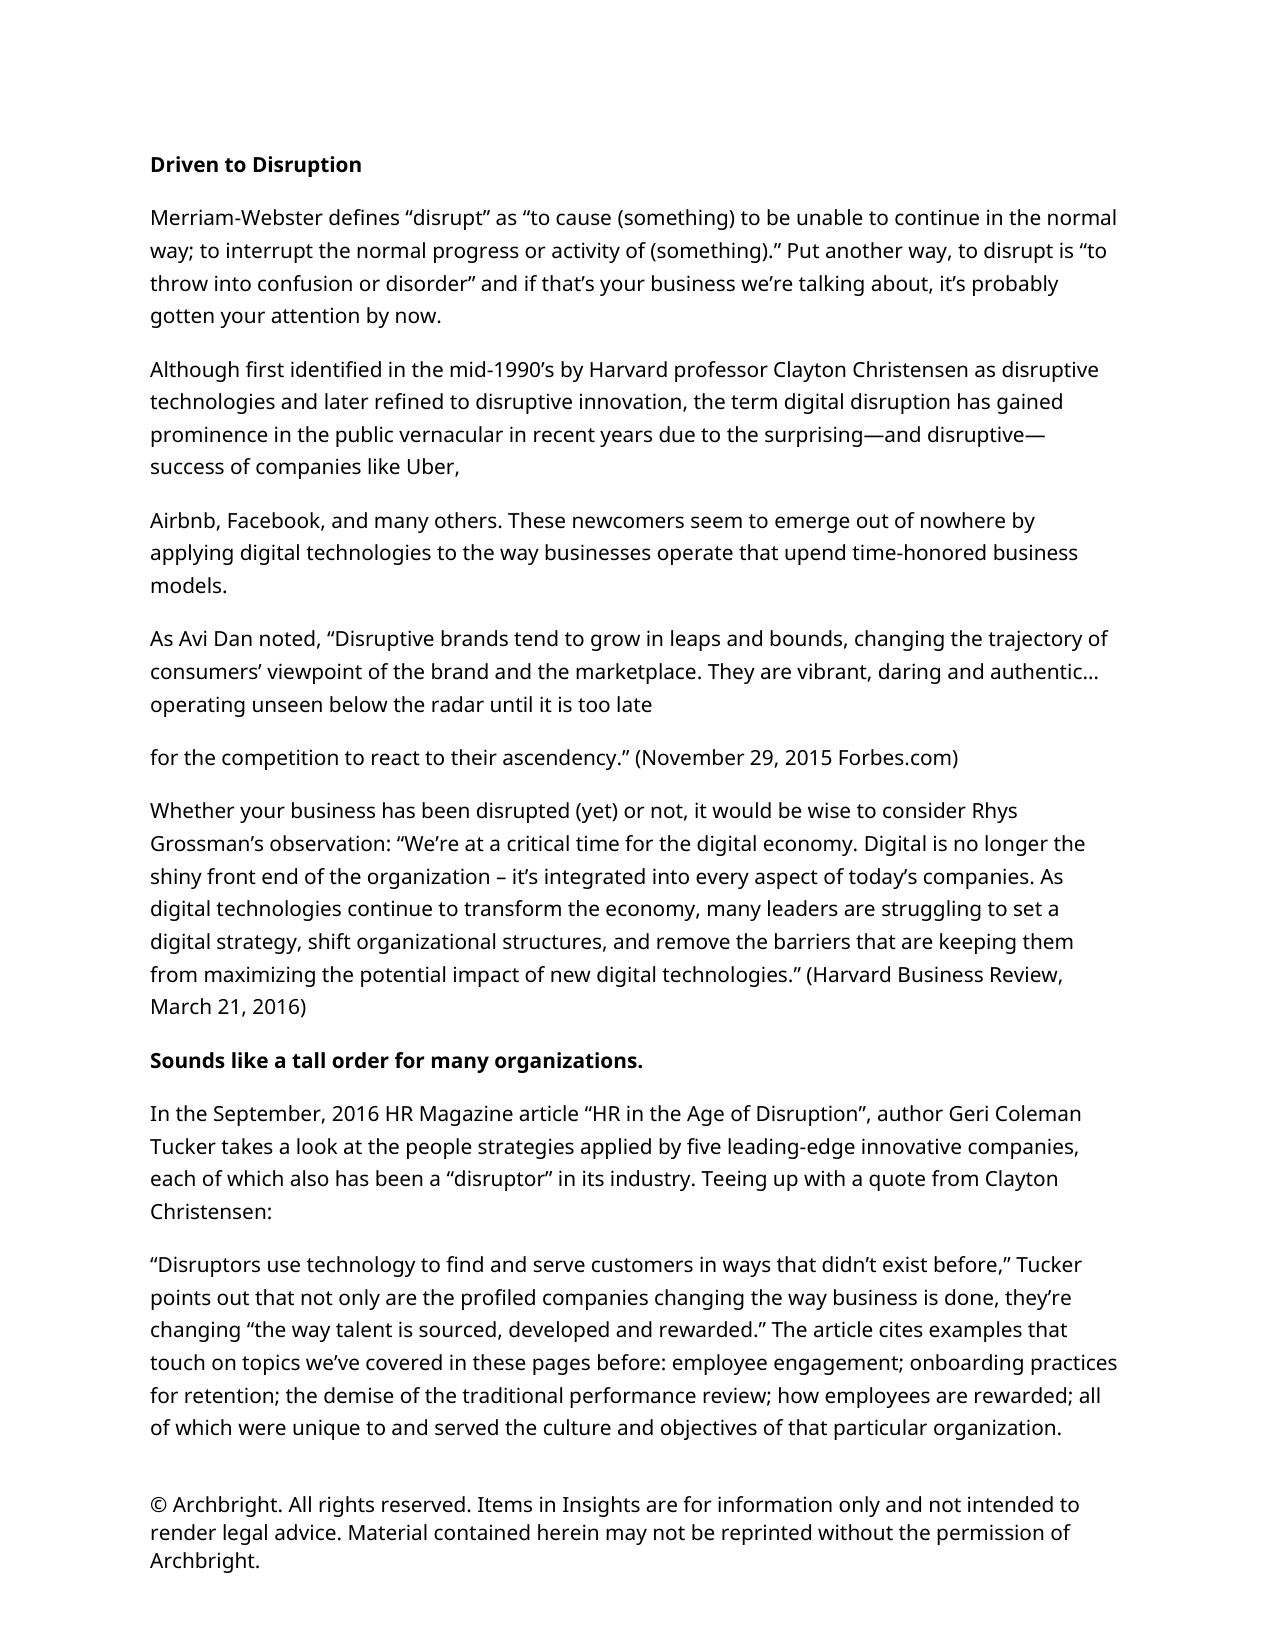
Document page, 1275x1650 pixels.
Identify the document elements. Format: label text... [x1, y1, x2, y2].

text “Disruptors use technology to find and serve customers in ways that didn’t exist before,” Tucker points out that not only are the profiled companies changing the way business is done, they’re changing “the way talent is sourced, developed and rewarded.” The article cites examples that touch on topics we’ve covered in these pages before: employee engagement; onboarding practices for retention; the demise of the traditional performance review; how employees are rewarded; all of which were unique to and served the culture and objectives of that particular organization. [150, 1250, 1125, 1442]
text Sounds like a tall order for many organizations. [150, 1046, 1125, 1074]
text Driven to Disruption [150, 150, 1125, 178]
text In the September, 2016 HR Magazine article “HR in the Age of Disruption”, author Geri Coleman Tucker takes a look at the people strategies applied by five leading-edge innovative companies, each of which also has been a “disruptor” in its industry. Teeing up with a quote from Clayton Christensen: [150, 1099, 1125, 1225]
text As Avi Dan noted, “Disruptive brands tend to grow in leaps and bounds, changing the trajectory of consumers’ viewpoint of the brand and the marketplace. They are vibrant, daring and authentic… operating unseen below the radar until it is too late [150, 624, 1125, 718]
text for the competition to react to their ascendency.” (November 29, 2015 Forbes.com) [150, 743, 1125, 772]
text Although first identified in the mid-1990’s by Harvard professor Clayton Christensen as disruptive technologies and later refined to disruptive innovation, the term digital disruption has gained prominence in the public vernacular in recent years due to the surprising—and disruptive— success of companies like Uber, [150, 355, 1125, 481]
text Merriam-Webster defines “disrupt” as “to cause (something) to be unable to continue in the normal way; to interrupt the normal progress or activity of (something).” Put another way, to disrupt is “to throw into confusion or disorder” and if that’s your business we’re talking about, it’s probably gotten your attention by now. [150, 203, 1125, 330]
text Airbnb, Facebook, and many others. These newcomers seem to emerge out of nowhere by applying digital technologies to the way businesses operate that upend time-honored business models. [150, 506, 1125, 599]
text Whether your business has been disrupted (yet) or not, it would be wise to consider Rhys Grossman’s observation: “We’re at a critical time for the digital economy. Digital is no longer the shiny front end of the organization – it’s integrated into every aspect of today’s companies. As digital technologies continue to transform the economy, many leaders are struggling to set a digital strategy, shift organizational structures, and remove the barriers that are keeping them from maximizing the potential impact of new digital technologies.” (Harvard Business Review, March 21, 2016) [150, 797, 1125, 1021]
